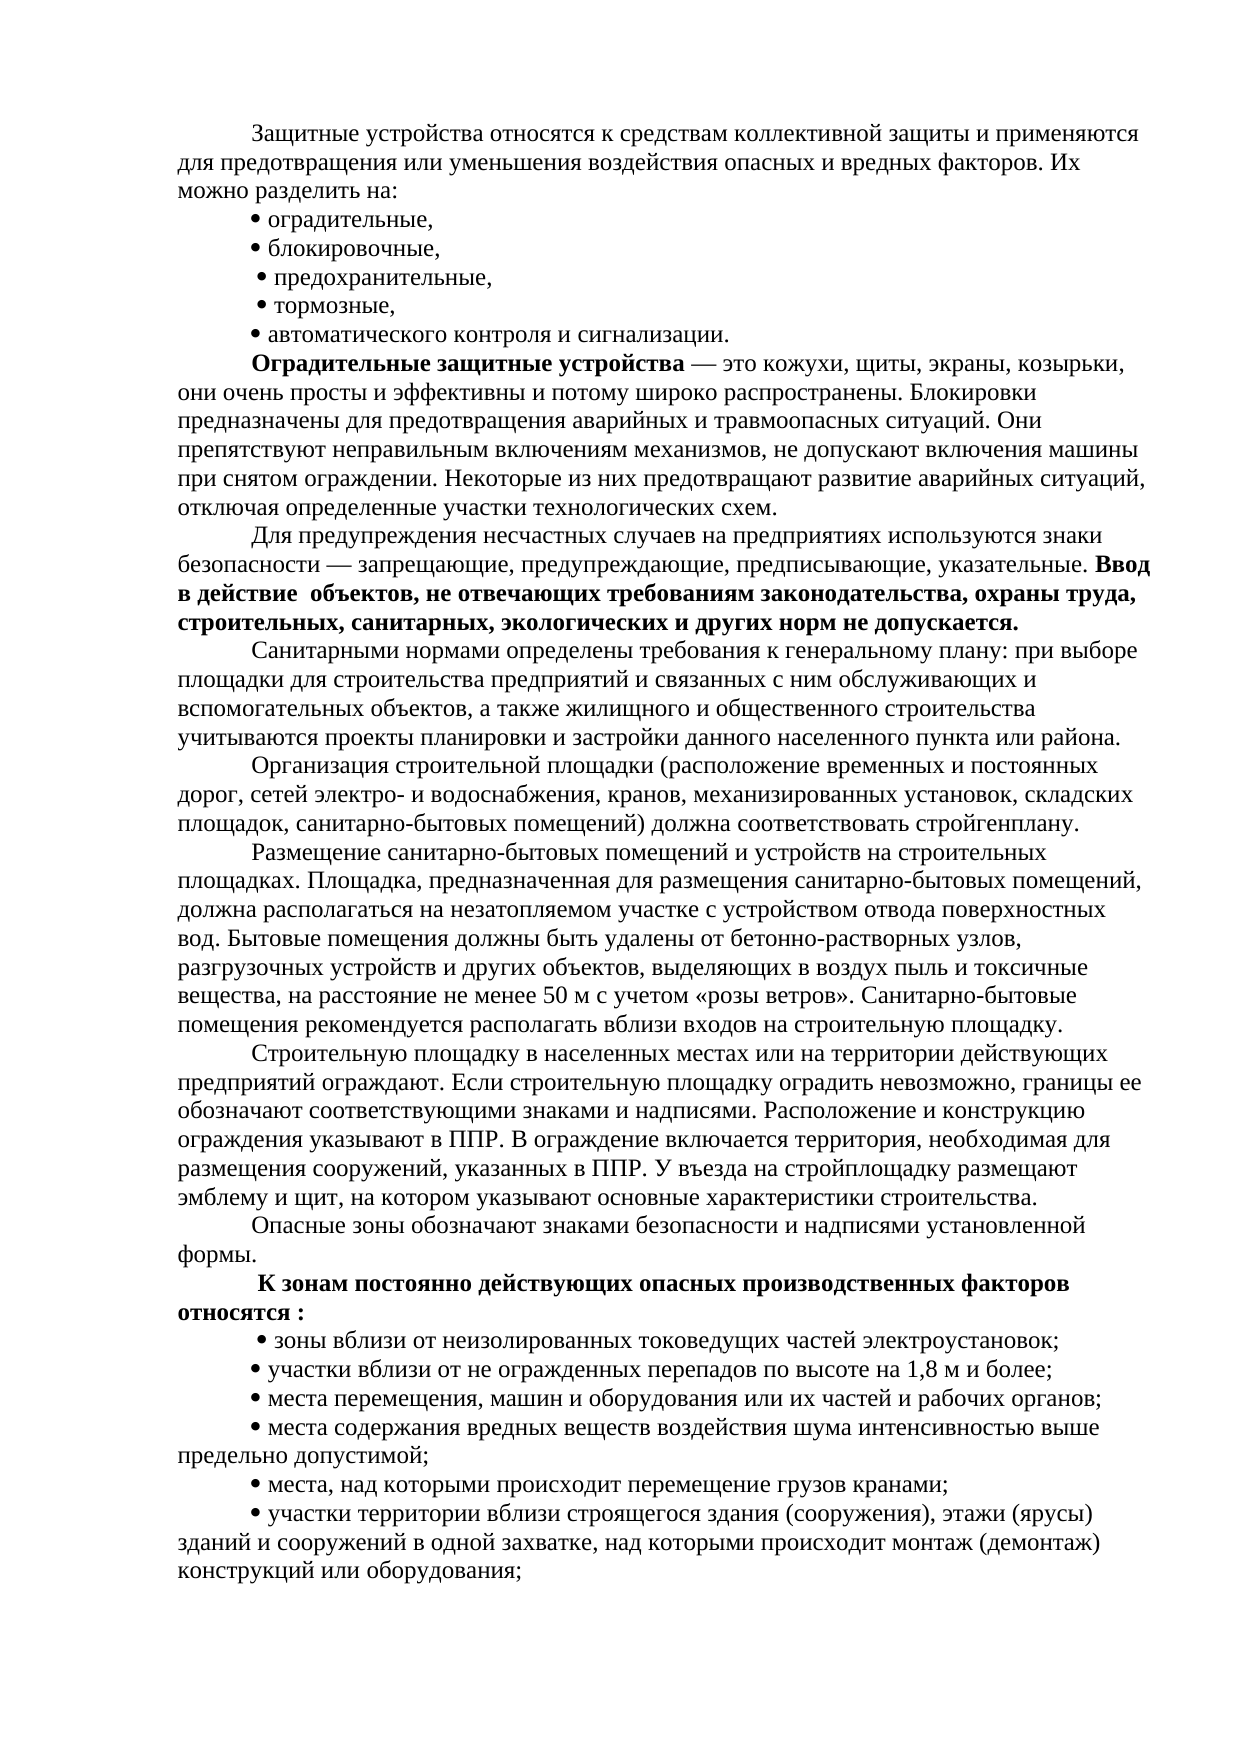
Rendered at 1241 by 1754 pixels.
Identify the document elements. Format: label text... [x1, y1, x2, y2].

text места, над которыми происходит перемещение грузов кранами; [177, 1469, 1152, 1498]
text Защитные устройства относятся к средствам коллективной защиты и применяются для предотвращения или уменьшения воздействия опасных и вредных факторов. Их можно разделить на: [177, 118, 1152, 204]
text блокировочные, [177, 233, 1152, 262]
text участки вблизи от не огражденных перепадов по высоте на 1,8 м и более; [177, 1354, 1152, 1383]
text места содержания вредных веществ воздействия шума интенсивностью выше предельно допустимой; [177, 1412, 1152, 1469]
text К зонам постоянно действующих опасных производственных факторов относятся : [177, 1268, 1152, 1326]
text предохранительные, [177, 262, 1152, 291]
text тормозные, [177, 291, 1152, 319]
text Строительную площадку в населенных местах или на территории действующих предприятий ограждают. Если строительную площадку оградить невозможно, границы ее обозначают соответствующими знаками и надписями. Расположение и конструкцию ограждения указывают в ППР. В ограждение включается территория, необходимая для размещения сооружений, указанных в ППР. У въезда на стройплощадку размещают эмблему и щит, на котором указывают основные характеристики строительства. [177, 1038, 1152, 1211]
text Для предупреждения несчастных случаев на предприятиях используются знаки безопасности — запрещающие, предупреждающие, предписывающие, указательные. Ввод [177, 521, 1152, 578]
text Оградительные защитные устройства — это кожухи, щиты, экраны, козырьки, они очень просты и эффективны и потому широко распространены. Блокировки предназначены для предотвращения аварийных и травмоопасных ситуаций. Они препятствуют неправильным включениям механизмов, не допускают включения машины при снятом ограждении. Некоторые из них предотвращают развитие аварийных ситуаций, отключая определенные участки технологических схем. [177, 348, 1152, 521]
text автоматического контроля и сигнализации. [177, 319, 1152, 348]
text Опасные зоны обозначают знаками безопасности и надписями установленной формы. [177, 1211, 1152, 1268]
text участки территории вблизи строящегося здания (сооружения), этажи (ярусы) зданий и сооружений в одной захватке, над которыми происходит монтаж (демонтаж) конструкций или оборудования; [177, 1498, 1152, 1584]
text Размещение санитарно-бытовых помещений и устройств на строительных площадках. Площадка, предназначенная для размещения санитарно-бытовых помещений, должна располагаться на незатопляемом участке с устройством отвода поверхностных вод. Бытовые помещения должны быть удалены от бетонно-растворных узлов, разгрузочных устройств и других объектов, выделяющих в воздух пыль и токсичные вещества, на расстояние не менее 50 м с учетом «розы ветров». Санитарно-бытовые помещения рекомендуется располагать вблизи входов на строительную площадку. [177, 837, 1152, 1038]
text Санитарными нормами определены требования к генеральному плану: при выборе площадки для строительства предприятий и связанных с ним обслуживающих и вспомогательных объектов, а также жилищного и общественного строительства учитываются проекты планировки и застройки данного населенного пункта или района. [177, 636, 1152, 751]
text в действие объектов, не отвечающих требованиям законодательства, охраны труда, строительных, санитарных, экологических и других норм не допускается. [177, 578, 1152, 636]
text зоны вблизи от неизолированных токоведущих частей электроустановок; [177, 1326, 1152, 1354]
text Организация строительной площадки (расположение временных и постоянных дорог, сетей электро- и водоснабжения, кранов, механизированных установок, складских площадок, санитарно-бытовых помещений) должна соответствовать стройгенплану. [177, 751, 1152, 837]
text места перемещения, машин и оборудования или их частей и рабочих органов; [177, 1383, 1152, 1412]
text оградительные, [177, 204, 1152, 233]
